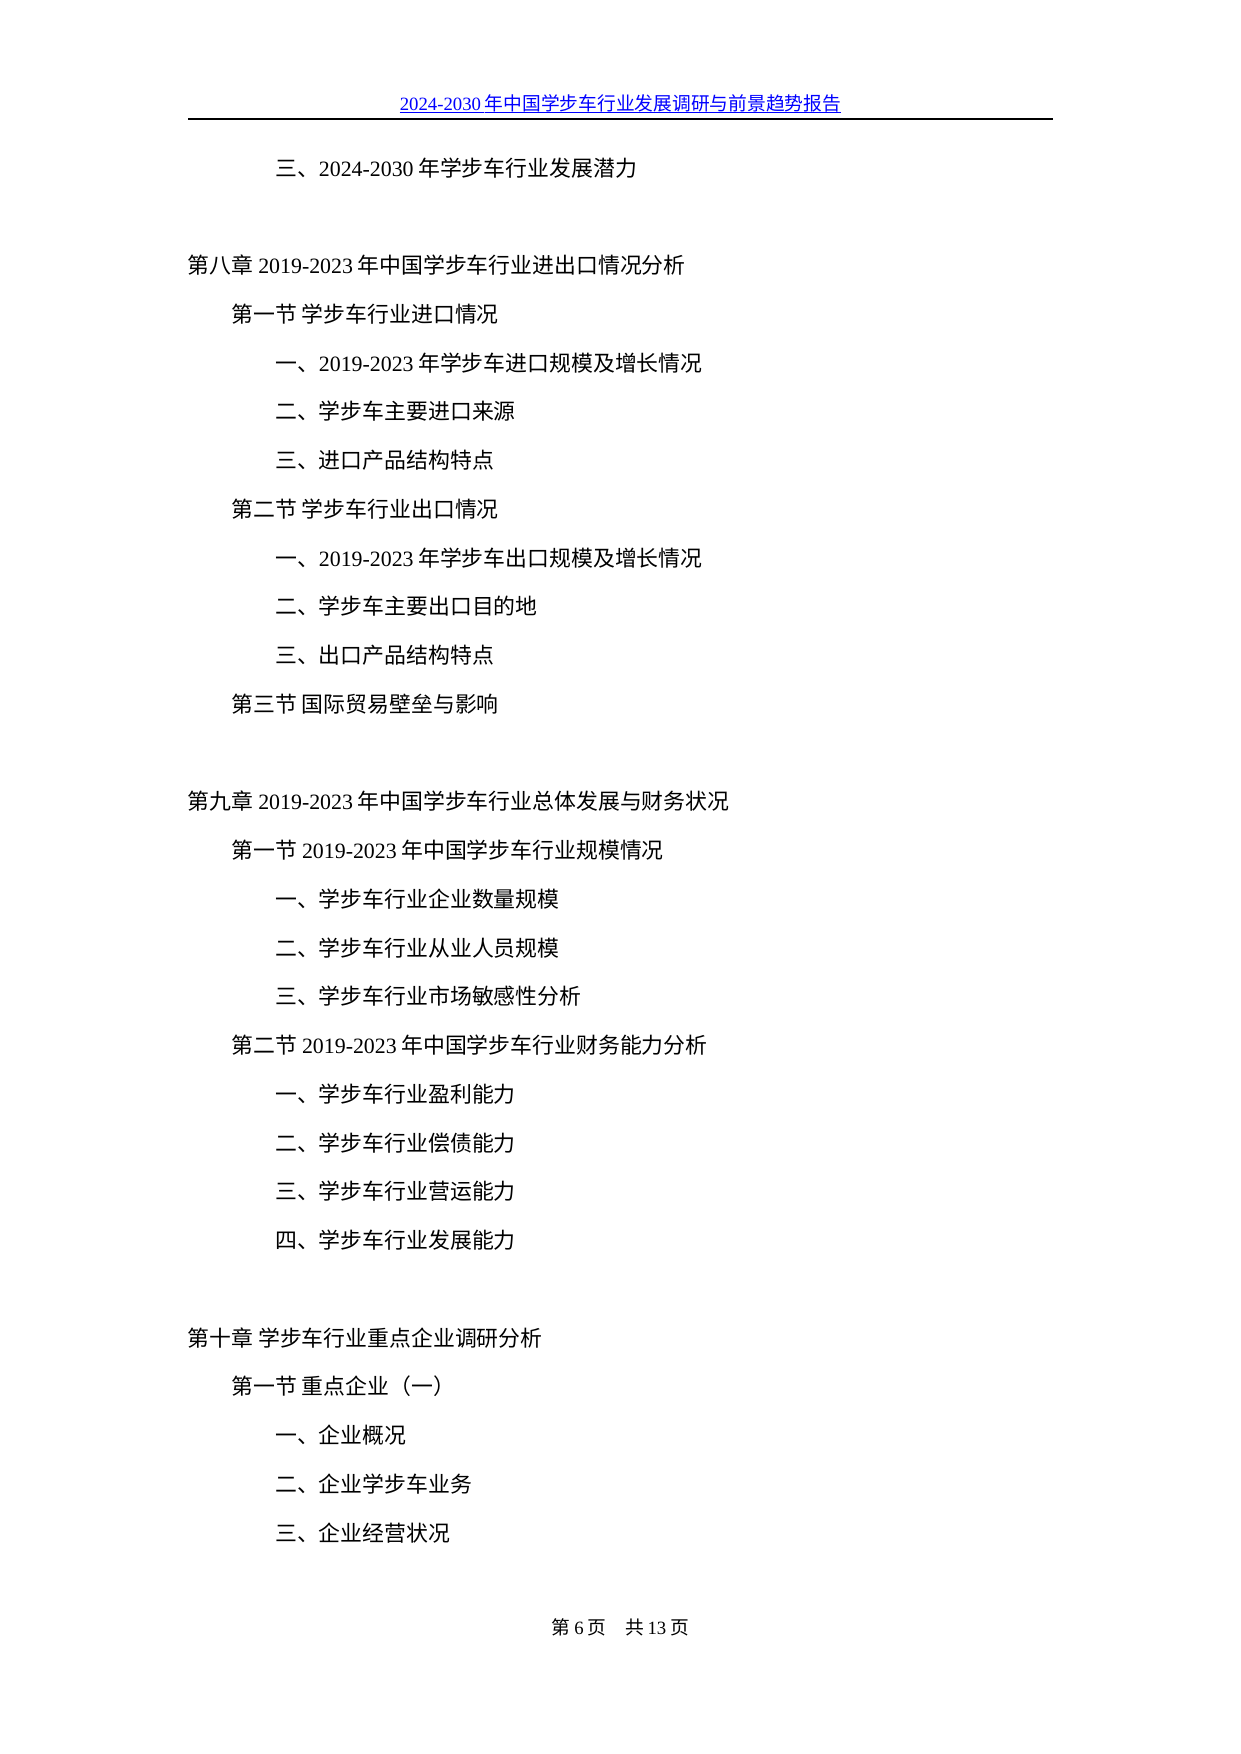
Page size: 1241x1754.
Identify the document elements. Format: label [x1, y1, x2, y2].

text [187, 150, 1053, 1548]
